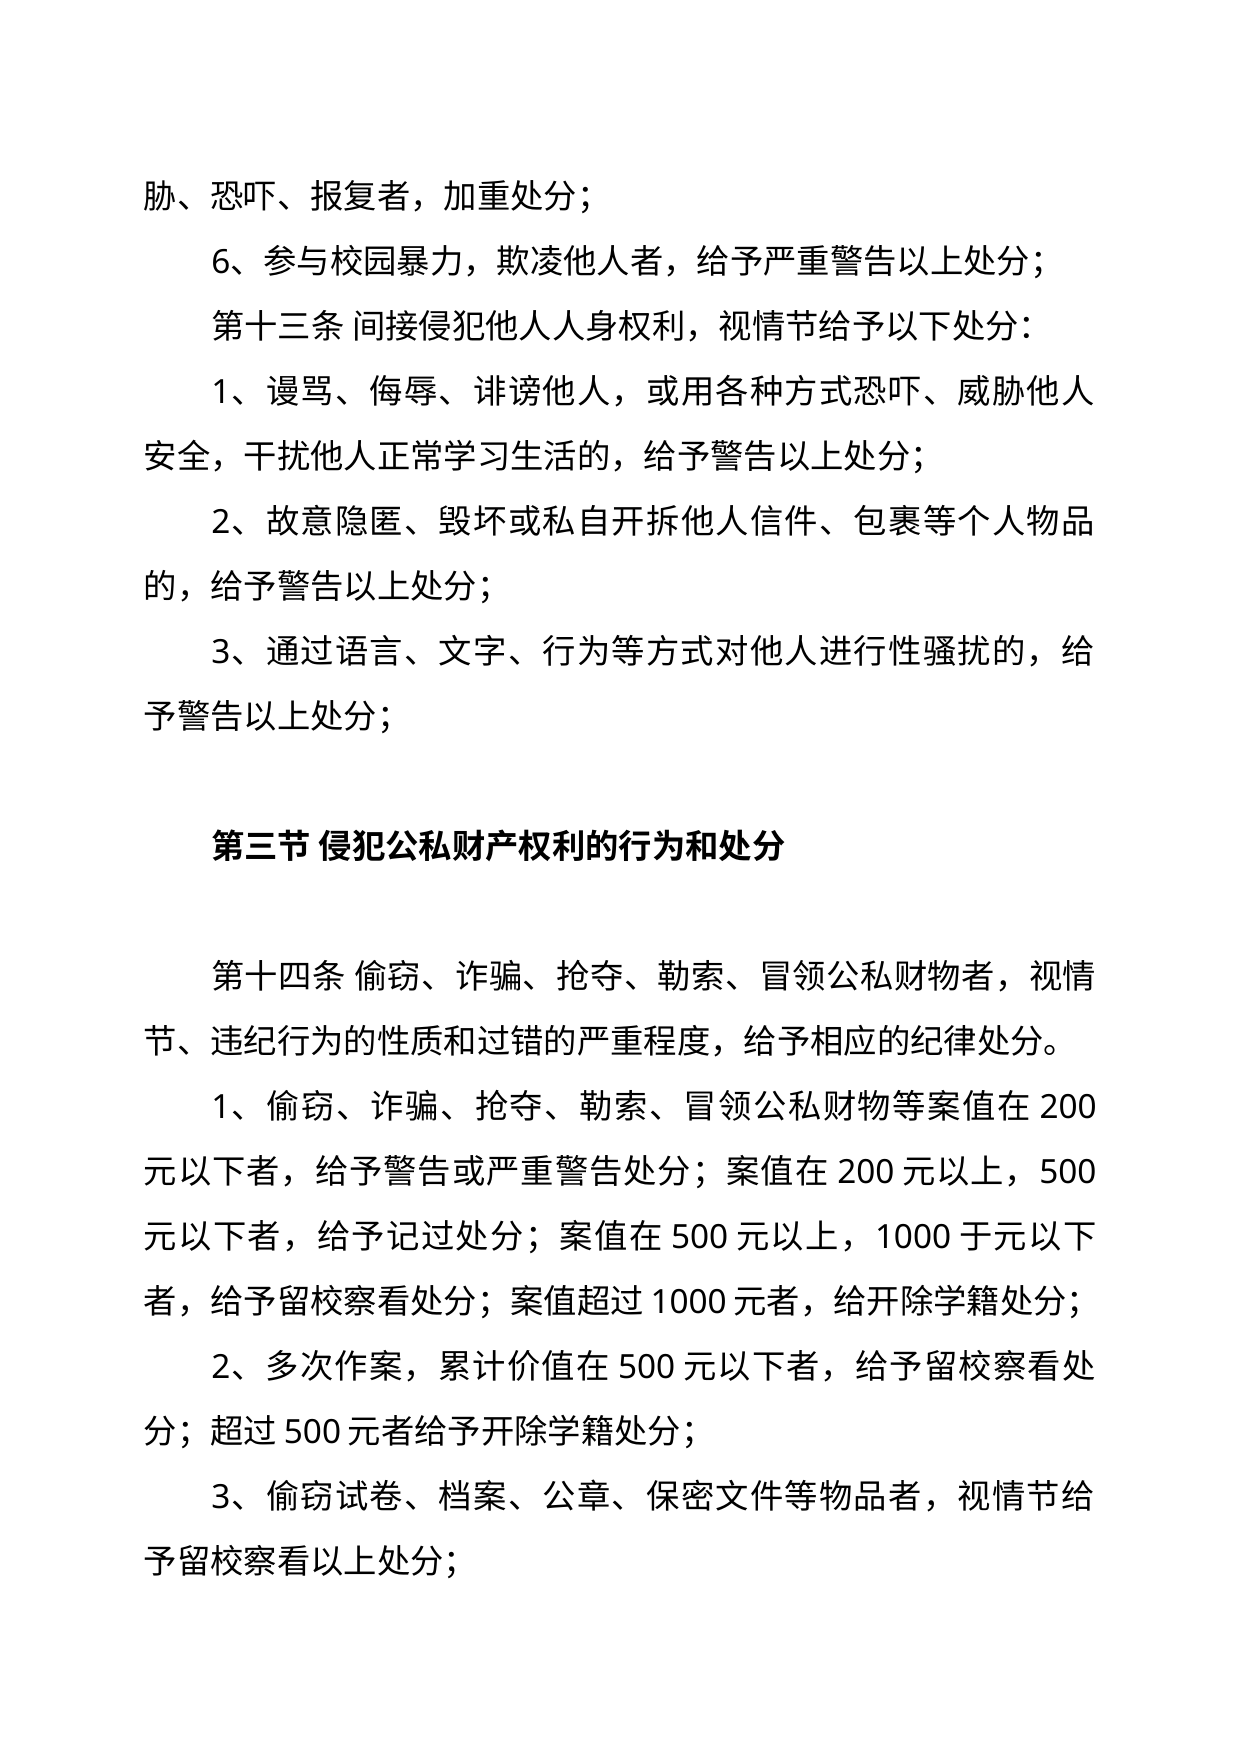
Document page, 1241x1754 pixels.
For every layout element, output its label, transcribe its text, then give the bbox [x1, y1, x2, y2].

text 第十三条 间接侵犯他人人身权利，视情节给予以下处分： [144, 292, 1096, 357]
text 6、参与校园暴力，欺凌他人者，给予严重警告以上处分； [144, 227, 1096, 292]
text 3、通过语言、文字、行为等方式对他人进行性骚扰的，给予警告以上处分； [144, 617, 1096, 747]
text 1、偷窃、诈骗、抢夺、勒索、冒领公私财物等案值在200元以下者，给予警告或严重警告处分；案值在200元以上，500元以下者，给予记过处分；案值在500元以上，1000于元以下者，给予留校察看处分；案值超过1000元者，给开除学籍处分； [144, 1072, 1096, 1332]
text 3、偷窃试卷、档案、公章、保密文件等物品者，视情节给予留校察看以上处分； [144, 1462, 1096, 1592]
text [144, 162, 1096, 227]
text 2、多次作案，累计价值在500元以下者，给予留校察看处分；超过500元者给予开除学籍处分； [144, 1332, 1096, 1462]
text 第三节 侵犯公私财产权利的行为和处分 [144, 812, 1096, 877]
text 第十四条 偷窃、诈骗、抢夺、勒索、冒领公私财物者，视情节、违纪行为的性质和过错的严重程度，给予相应的纪律处分。 [144, 942, 1096, 1072]
text 2、故意隐匿、毁坏或私自开拆他人信件、包裹等个人物品的，给予警告以上处分； [144, 487, 1096, 617]
text 1、谩骂、侮辱、诽谤他人，或用各种方式恐吓、威胁他人安全，干扰他人正常学习生活的，给予警告以上处分； [144, 357, 1096, 487]
